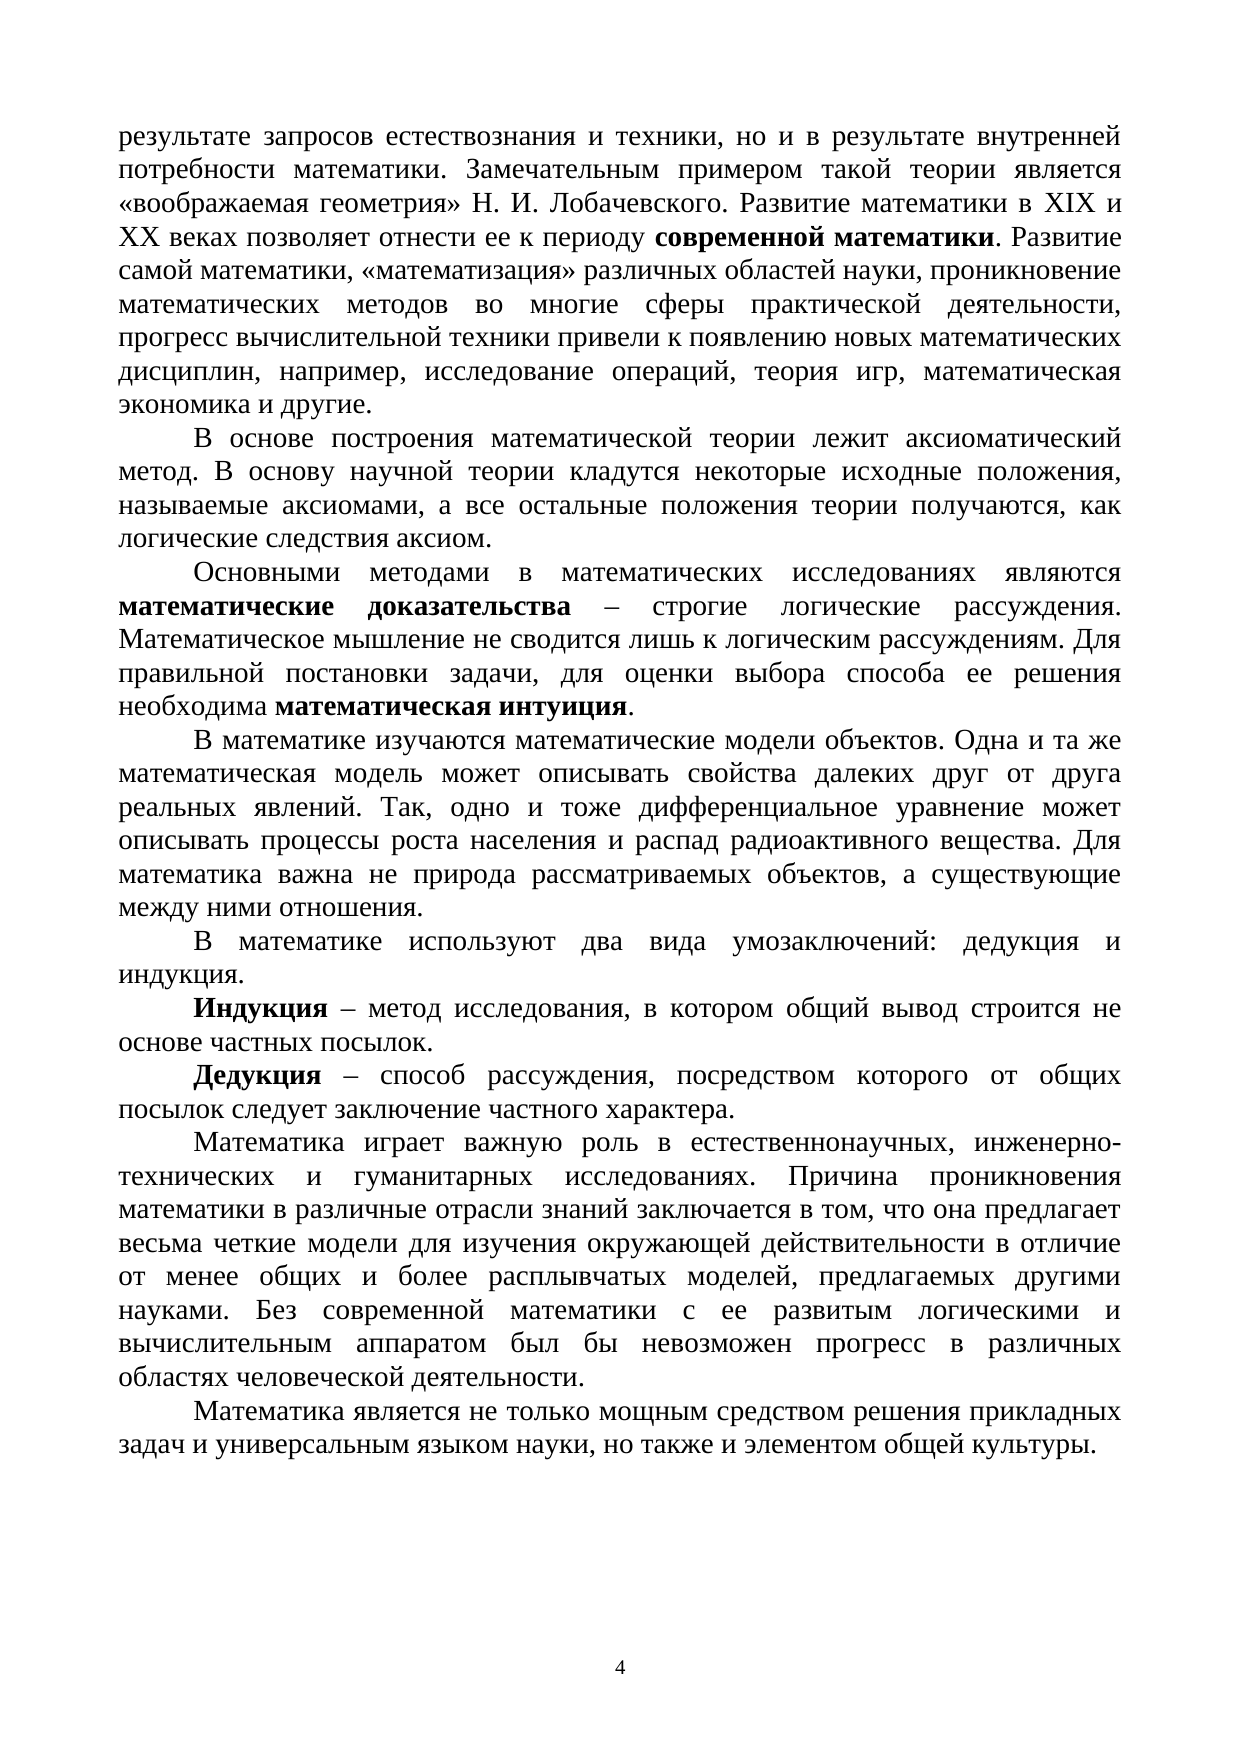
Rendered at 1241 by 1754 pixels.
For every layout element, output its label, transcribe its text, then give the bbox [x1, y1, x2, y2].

text В математике изучаются математические модели объектов. Одна и та же математическая модель может описывать свойства далеких друг от друга реальных явлений. Так, одно и тоже дифференциальное уравнение может описывать процессы роста населения и распад радиоактивного вещества. Для математика важна не природа рассматриваемых объектов, а существующие между ними отношения. [118, 722, 1122, 923]
text Дедукция – способ рассуждения, посредством которого от общих посылок следует заключение частного характера. [118, 1057, 1122, 1124]
text Математика играет важную роль в естественнонаучных, инженерно-технических и гуманитарных исследованиях. Причина проникновения математики в различные отрасли знаний заключается в том, что она предлагает весьма четкие модели для изучения окружающей действительности в отличие от менее общих и более расплывчатых моделей, предлагаемых другими науками. Без современной математики с ее развитым логическими и вычислительным аппаратом был бы невозможен прогресс в различных областях человеческой деятельности. [118, 1124, 1122, 1393]
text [118, 118, 1122, 420]
text Основными методами в математических исследованиях являются математические доказательства – строгие логические рассуждения. Математическое мышление не сводится лишь к логическим рассуждениям. Для правильной постановки задачи, для оценки выбора способа ее решения необходима математическая интуиция. [118, 554, 1122, 722]
text Индукция – метод исследования, в котором общий вывод строится не основе частных посылок. [118, 990, 1122, 1057]
text Математика является не только мощным средством решения прикладных задач и универсальным языком науки, но также и элементом общей культуры. [118, 1393, 1122, 1460]
text В математике используют два вида умозаключений: дедукция и индукция. [118, 923, 1122, 990]
text В основе построения математической теории лежит аксиоматический метод. В основу научной теории кладутся некоторые исходные положения, называемые аксиомами, а все остальные положения теории получаются, как логические следствия аксиом. [118, 420, 1122, 554]
